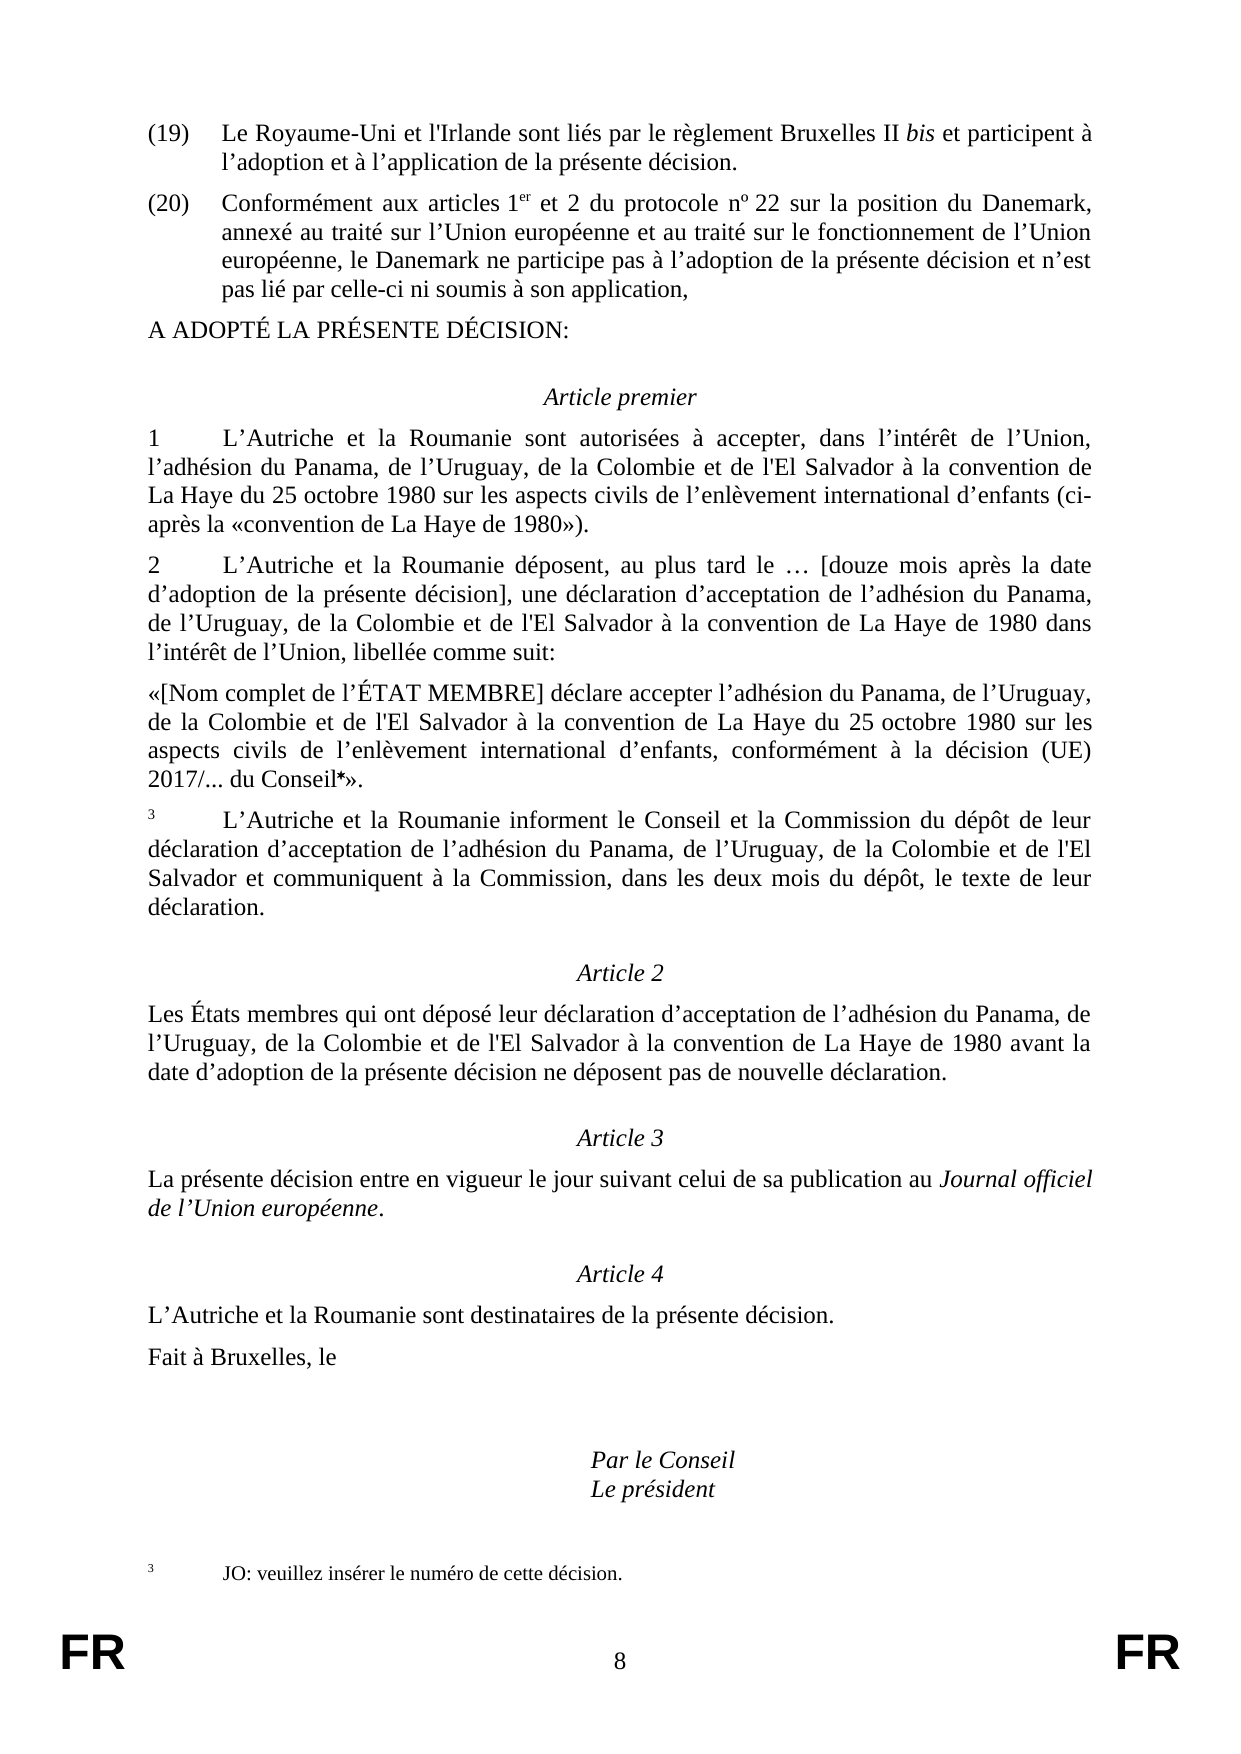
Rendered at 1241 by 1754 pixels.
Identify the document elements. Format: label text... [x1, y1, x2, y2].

text Le président [148, 1474, 1093, 1503]
text Les États membres qui ont déposé leur déclaration d’acceptation de l’adhésion du Panama, de l’Uruguay, de la Colombie et de l'El Salvador à la convention de La Haye de 1980 avant la date d’adoption de la présente décision ne déposent pas de nouvelle déclaration. [148, 999, 1093, 1086]
text Article 3 [148, 1123, 1093, 1152]
text 1 L’Autriche et la Roumanie sont autorisées à accepter, dans l’intérêt de l’Union, l’adhésion du Panama, de l’Uruguay, de la Colombie et de l'El Salvador à la convention de La Haye du 25 octobre 1980 sur les aspects civils de l’enlèvement international d’enfants (ci-après la «convention de La Haye de 1980»). [148, 423, 1093, 538]
text Article 2 [148, 958, 1093, 987]
text (19) Le Royaume-Uni et l'Irlande sont liés par le règlement Bruxelles II bis et participent à l’adoption et à l’application de la présente décision. [148, 118, 1093, 176]
text 2 L’Autriche et la Roumanie déposent, au plus tard le … [douze mois après la date d’adoption de la présente décision], une déclaration d’acceptation de l’adhésion du Panama, de l’Uruguay, de la Colombie et de l'El Salvador à la convention de La Haye de 1980 dans l’intérêt de l’Union, libellée comme suit: [148, 551, 1093, 666]
text (20) Conformément aux articles 1er et 2 du protocole nº 22 sur la position du Danemark, annexé au traité sur l’Union européenne et au traité sur le fonctionnement de l’Union européenne, le Danemark ne participe pas à l’adoption de la présente décision et n’est pas lié par celle-ci ni soumis à son application, [148, 188, 1093, 303]
text Article 4 [148, 1259, 1093, 1288]
text A ADOPTÉ LA PRÉSENTE DÉCISION: [148, 316, 1093, 344]
text L’Autriche et la Roumanie sont destinataires de la présente décision. [148, 1301, 1093, 1329]
text «[Nom complet de l’ÉTAT MEMBRE] déclare accepter l’adhésion du Panama, de l’Uruguay, de la Colombie et de l'El Salvador à la convention de La Haye du 25 octobre 1980 sur les aspects civils de l’enlèvement international d’enfants, conformément à la décision (UE) 2017/... du Conseil». [148, 678, 1093, 793]
text Article premier [148, 382, 1093, 411]
text La présente décision entre en vigueur le jour suivant celui de sa publication au Journal officiel de l’Union européenne. [148, 1164, 1093, 1222]
text 3 L’Autriche et la Roumanie informent le Conseil et la Commission du dépôt de leur déclaration d’acceptation de l’adhésion du Panama, de l’Uruguay, de la Colombie et de l'El Salvador et communiquent à la Commission, dans les deux mois du dépôt, le texte de leur déclaration. [148, 806, 1093, 921]
text Par le Conseil [148, 1446, 1093, 1474]
text Fait à Bruxelles, le [148, 1342, 1093, 1371]
